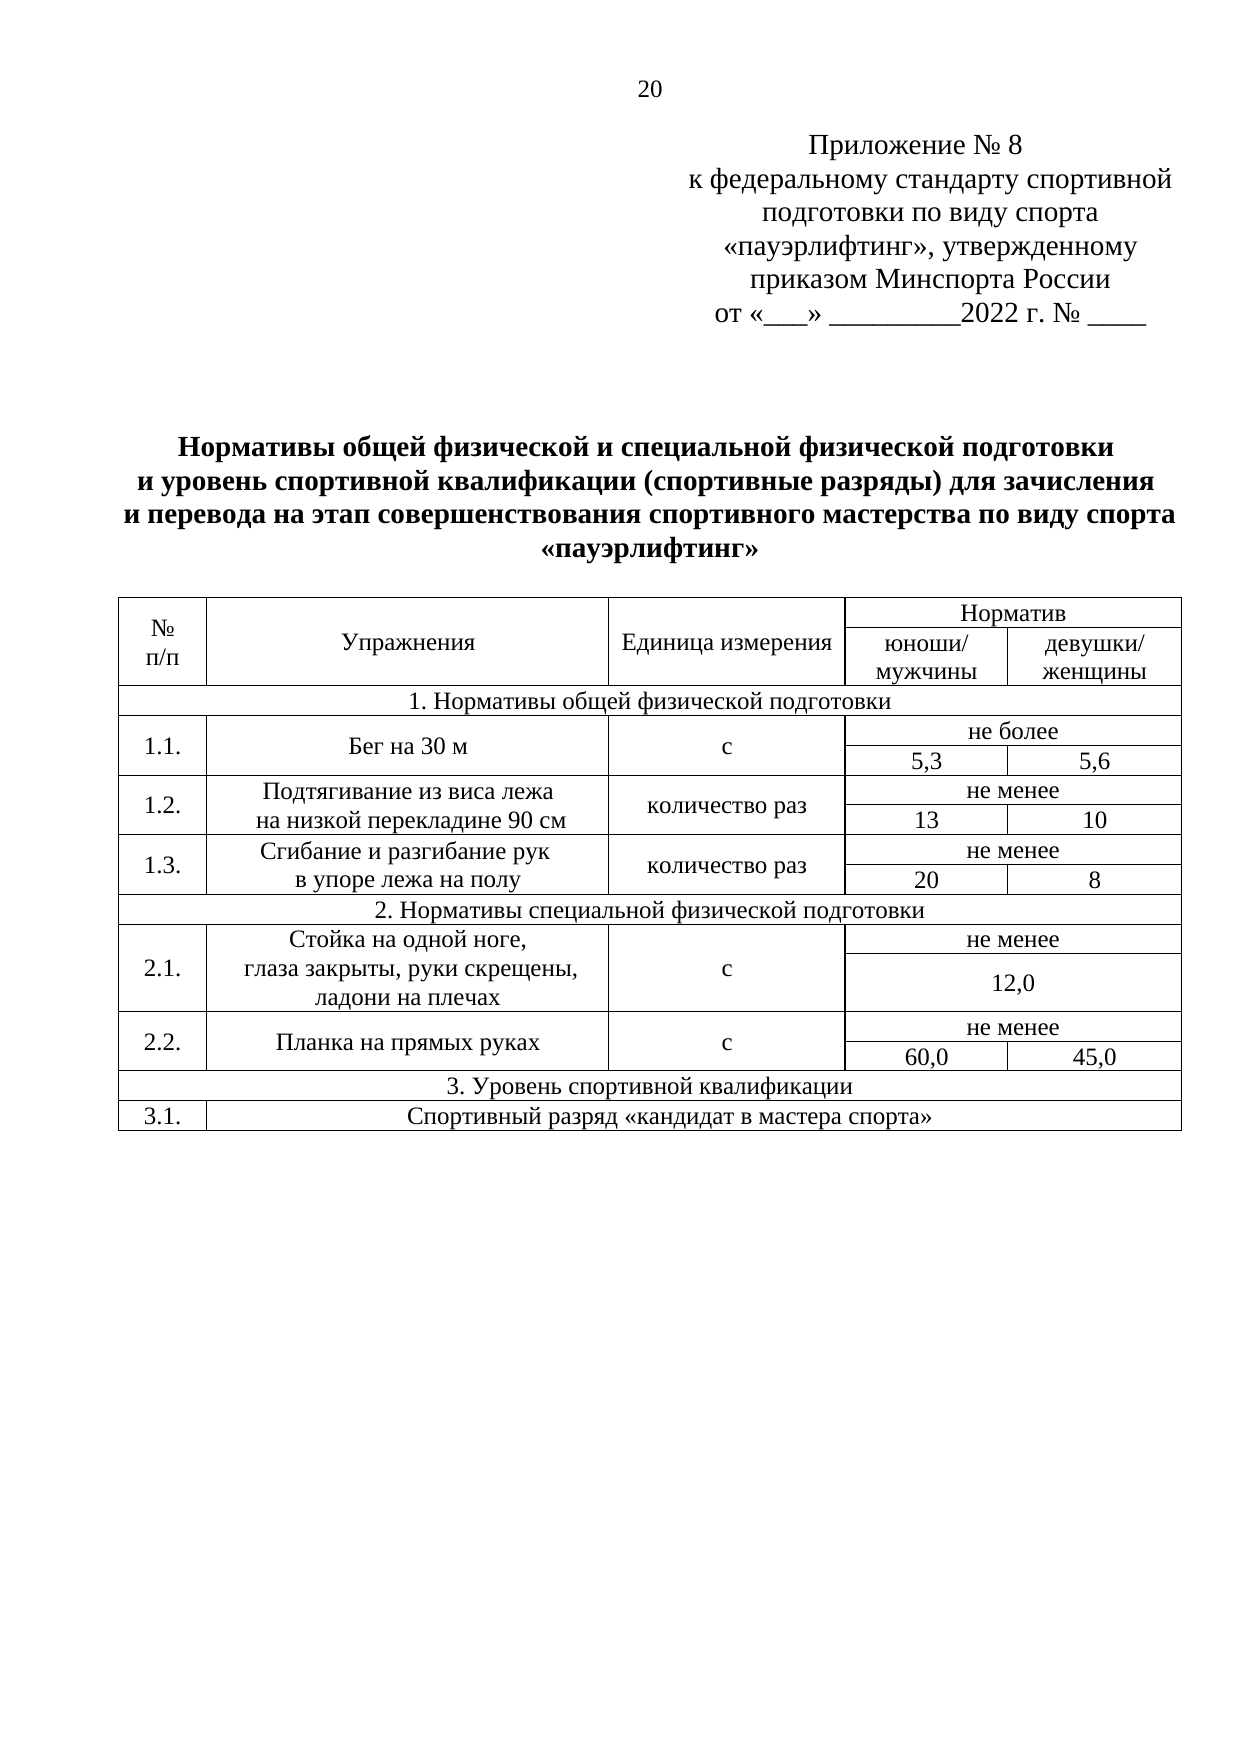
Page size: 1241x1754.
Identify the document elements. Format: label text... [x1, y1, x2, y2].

table_cell с [609, 925, 844, 1011]
table_cell не менее [846, 776, 1181, 804]
table_cell 60,0 [846, 1042, 1007, 1070]
table_cell девушки/ женщины [1008, 628, 1181, 685]
table_cell 8 [1008, 865, 1181, 894]
table_cell Подтягивание из виса лежа на низкой перекладине 90 см [207, 776, 608, 834]
table_cell не менее [846, 925, 1181, 953]
table_cell не более [846, 716, 1181, 745]
table_cell Планка на прямых руках [207, 1012, 608, 1070]
table_cell 2.2. [119, 1012, 206, 1070]
table_header № п/п [119, 598, 206, 685]
text к федеральному стандарту спортивной подготовки по виду спорта «пауэрлифтинг», утвержденному приказом Минспорта России [679, 161, 1181, 295]
table_cell Стойка на одной ноге, глаза закрыты, руки скрещены, ладони на плечах [207, 925, 608, 1011]
text от «___» _________2022 г. № ____ [679, 295, 1181, 328]
text Приложение № 8 [650, 127, 1181, 161]
table_cell 1.1. [119, 716, 206, 774]
table_cell с [609, 1012, 844, 1070]
table_cell 12,0 [846, 954, 1181, 1011]
table_cell 3.1. [119, 1101, 206, 1130]
table_cell с [609, 716, 844, 774]
table_cell количество раз [609, 776, 844, 834]
table_cell Спортивный разряд «кандидат в мастера спорта» [207, 1101, 1181, 1130]
table_cell 5,6 [1008, 746, 1181, 774]
table_cell 1.3. [119, 835, 206, 894]
text Нормативы общей физической и специальной физической подготовки и уровень спортивной квалификации (спортивные разряды) для зачисления и перевода на этап совершенствования спортивного мастерства по виду спорта «пауэрлифтинг» [118, 429, 1181, 563]
table_cell 10 [1008, 805, 1181, 834]
table_cell 2. Нормативы специальной физической подготовки [119, 895, 1181, 923]
table_cell 45,0 [1008, 1042, 1181, 1070]
table_cell Сгибание и разгибание рук в упоре лежа на полу [207, 835, 608, 894]
table_cell 3. Уровень спортивной квалификации [119, 1071, 1181, 1100]
table_cell 20 [846, 865, 1007, 894]
table_cell количество раз [609, 835, 844, 894]
table_cell не менее [846, 1012, 1181, 1041]
table_cell 2.1. [119, 925, 206, 1011]
table_cell 5,3 [846, 746, 1007, 774]
table_cell 13 [846, 805, 1007, 834]
table_cell юноши/ мужчины [846, 628, 1007, 685]
table_cell 1.2. [119, 776, 206, 834]
table_cell 1. Нормативы общей физической подготовки [119, 686, 1181, 715]
table_cell не менее [846, 835, 1181, 864]
table_header Упражнения [207, 598, 608, 685]
table_header Единица измерения [609, 598, 844, 685]
table_header Норматив [846, 598, 1181, 627]
table_cell Бег на 30 м [207, 716, 608, 774]
